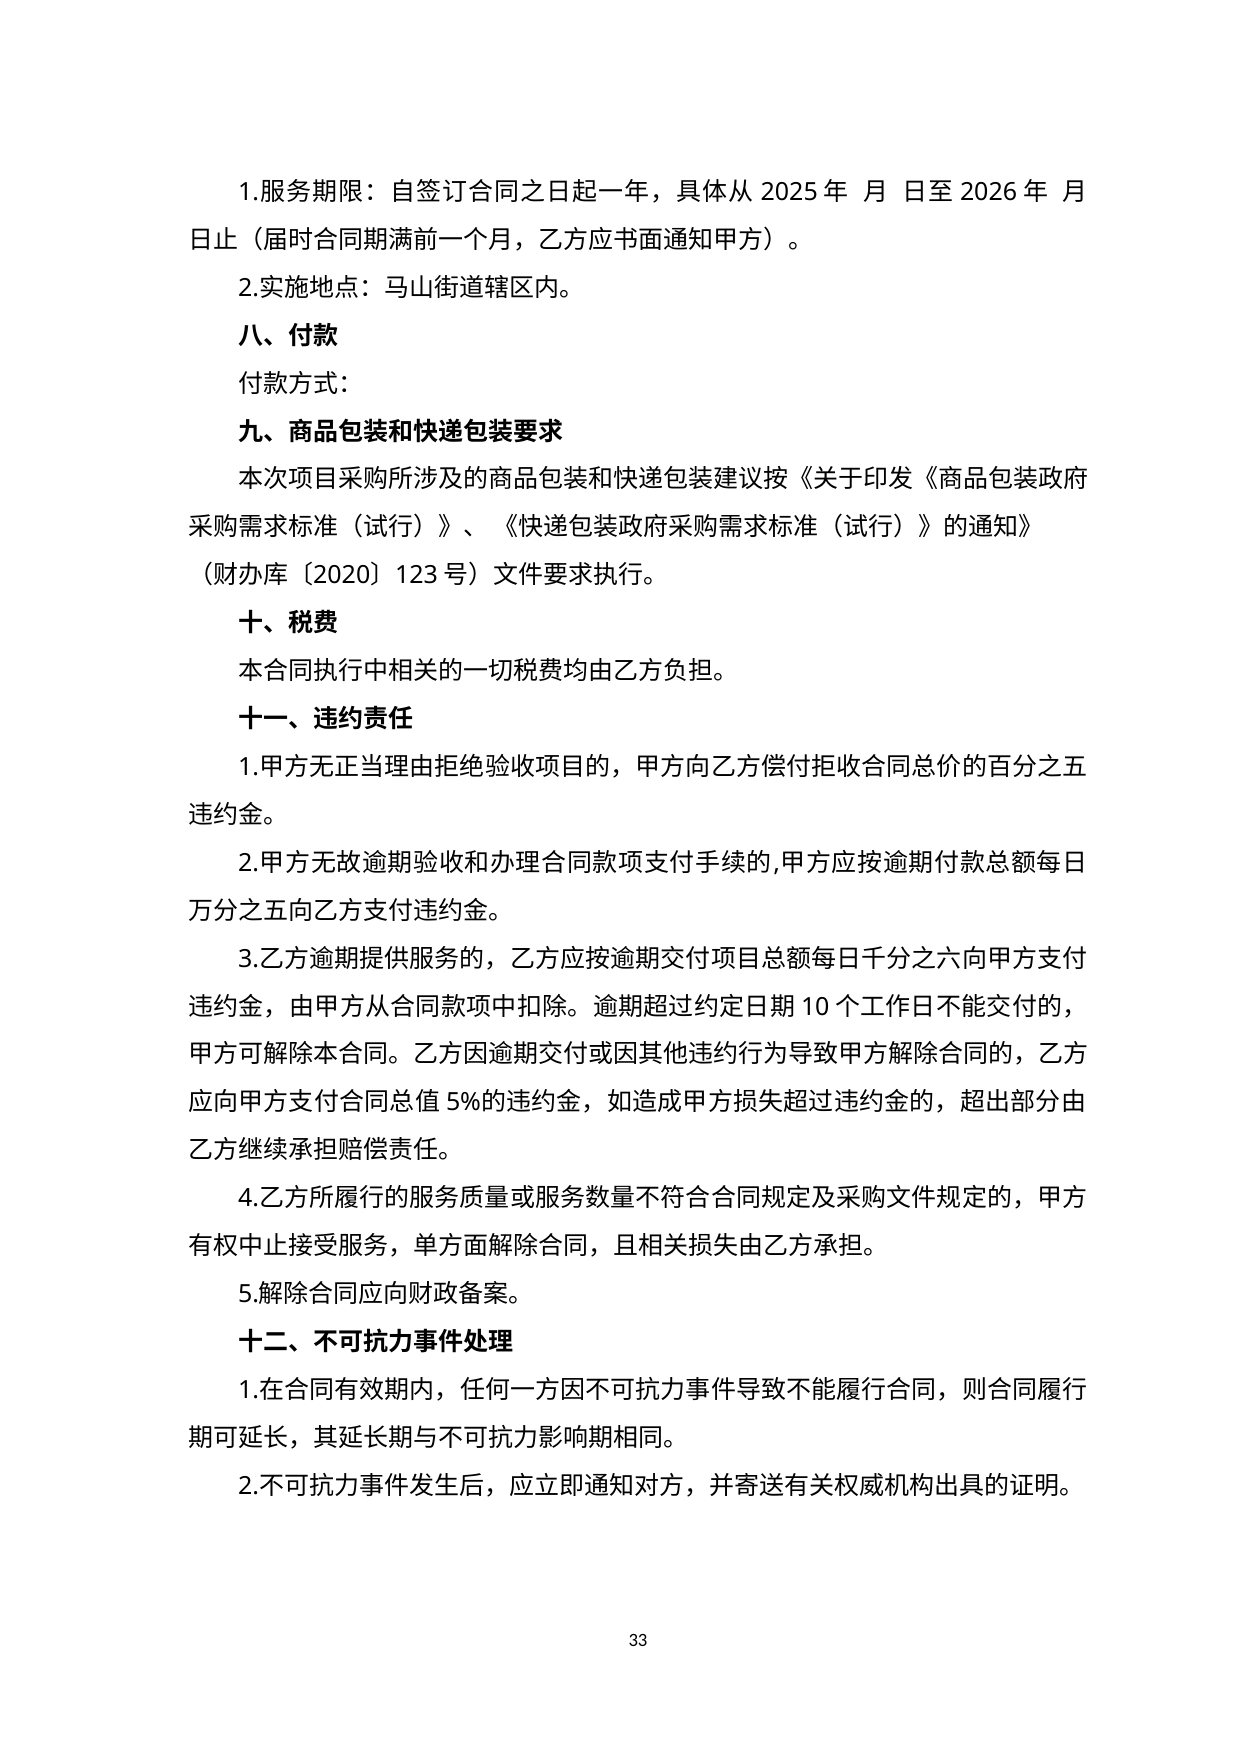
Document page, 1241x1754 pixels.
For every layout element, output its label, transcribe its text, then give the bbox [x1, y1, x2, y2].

text 1.服务期限：自签订合同之日起一年，具体从2025年 月 日至2026年 月 日止（届时合同期满前一个月，乙方应书面通知甲方）。 [188, 162, 1088, 258]
text 十二、不可抗力事件处理 [188, 1312, 1088, 1360]
text 2.甲方无故逾期验收和办理合同款项支付手续的,甲方应按逾期付款总额每日万分之五向乙方支付违约金。 [188, 833, 1088, 929]
text 十一、违约责任 [188, 689, 1088, 737]
text 本合同执行中相关的一切税费均由乙方负担。 [188, 641, 1088, 689]
text 本次项目采购所涉及的商品包装和快递包装建议按《关于印发《商品包装政府采购需求标准（试行）》、 《快递包装政府采购需求标准（试行）》的通知》（财办库〔2020〕123号）文件要求执行。 [188, 449, 1088, 593]
text 5.解除合同应向财政备案。 [188, 1264, 1088, 1312]
text 九、商品包装和快递包装要求 [188, 402, 1088, 449]
text 2.不可抗力事件发生后，应立即通知对方，并寄送有关权威机构出具的证明。 [188, 1456, 1088, 1504]
text 1.甲方无正当理由拒绝验收项目的，甲方向乙方偿付拒收合同总价的百分之五违约金。 [188, 737, 1088, 833]
text 付款方式： [188, 354, 1088, 402]
text 2.实施地点：马山街道辖区内。 [188, 258, 1088, 306]
text 八、付款 [188, 306, 1088, 354]
text 十、税费 [188, 593, 1088, 641]
text 1.在合同有效期内，任何一方因不可抗力事件导致不能履行合同，则合同履行期可延长，其延长期与不可抗力影响期相同。 [188, 1360, 1088, 1456]
text 3.乙方逾期提供服务的，乙方应按逾期交付项目总额每日千分之六向甲方支付违约金，由甲方从合同款项中扣除。逾期超过约定日期10个工作日不能交付的，甲方可解除本合同。乙方因逾期交付或因其他违约行为导致甲方解除合同的，乙方应向甲方支付合同总值5%的违约金，如造成甲方损失超过违约金的，超出部分由乙方继续承担赔偿责任。 [188, 929, 1088, 1168]
text 4.乙方所履行的服务质量或服务数量不符合合同规定及采购文件规定的，甲方有权中止接受服务，单方面解除合同，且相关损失由乙方承担。 [188, 1168, 1088, 1264]
